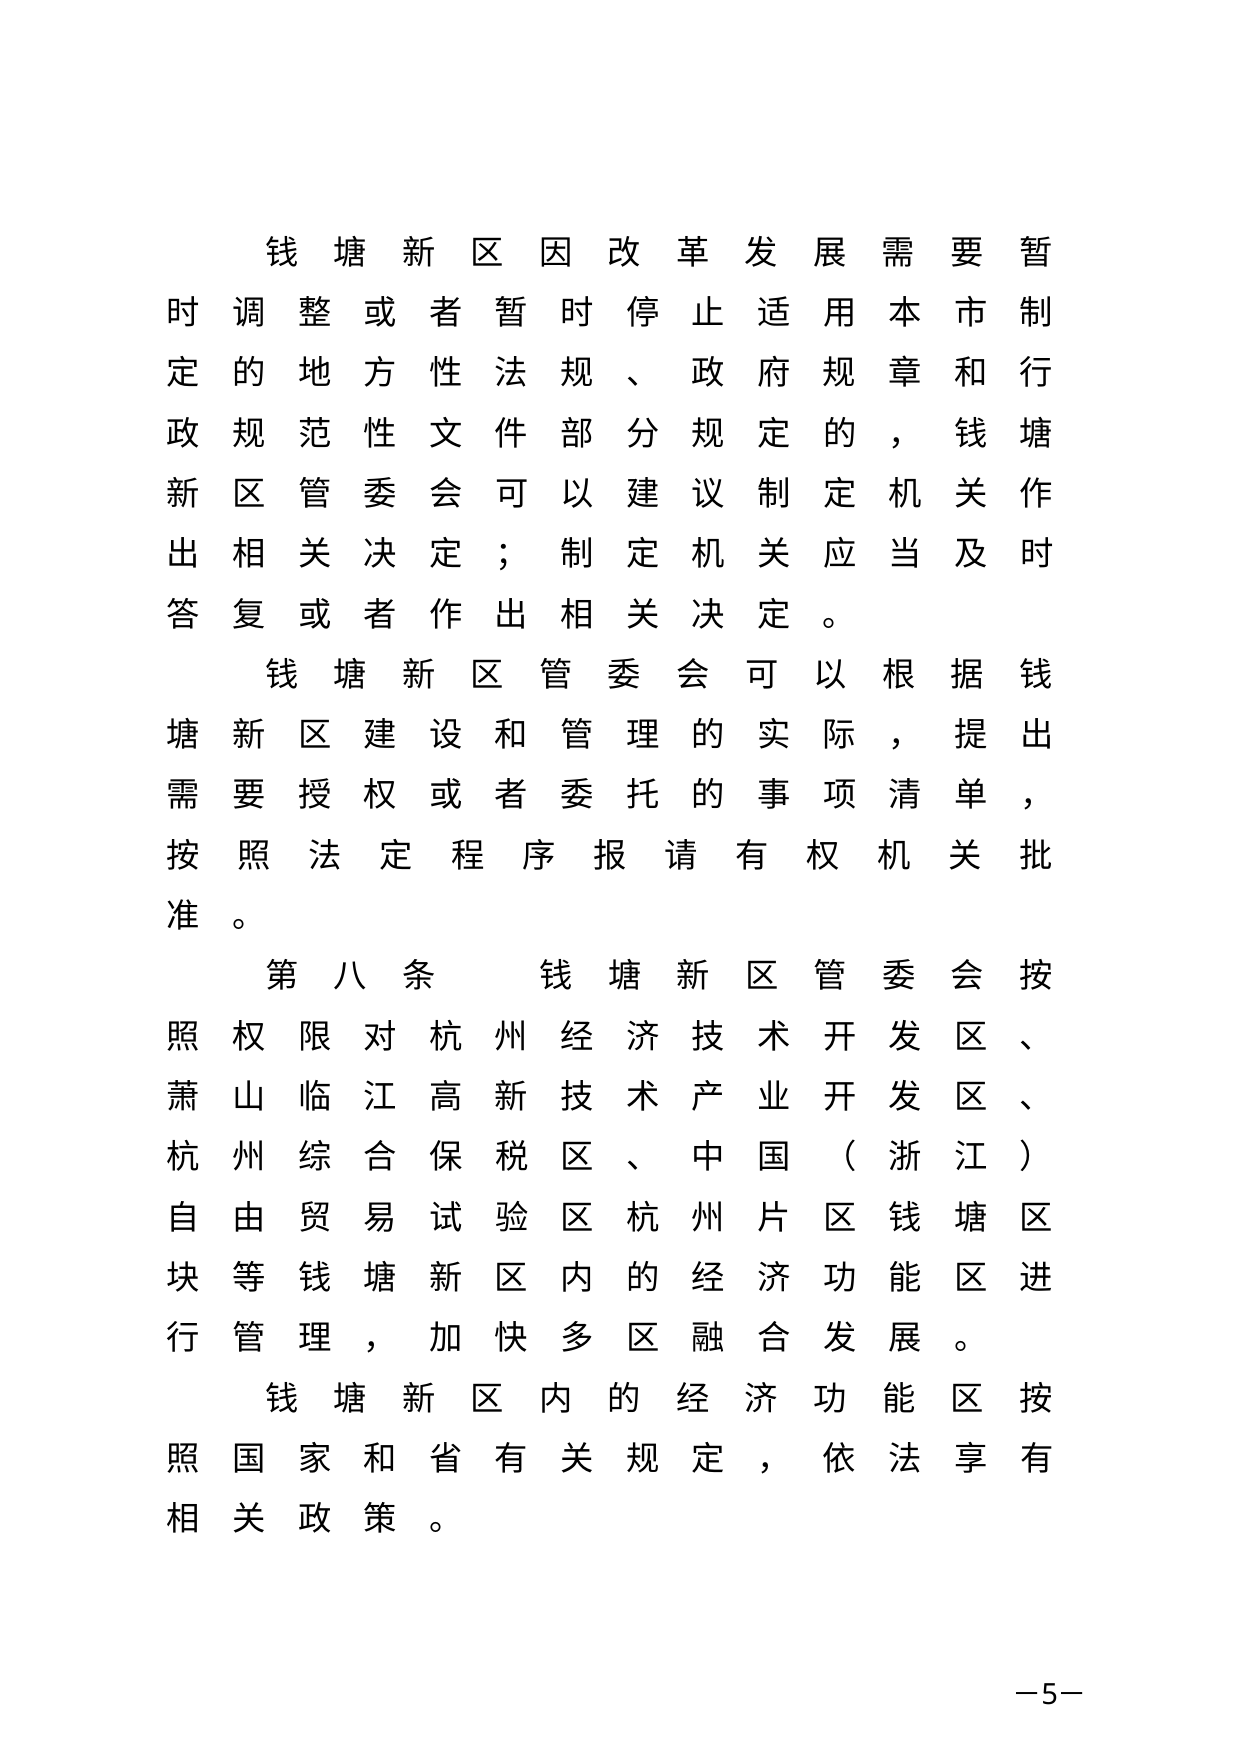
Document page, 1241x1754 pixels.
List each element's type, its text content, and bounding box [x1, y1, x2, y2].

text 第八条 钱塘新区管委会按照权限对杭州经济技术开发区、萧山临江高新技术产业开发区、杭州综合保税区、中国（浙江）自由贸易试验区杭州片区钱塘区块等钱塘新区内的经济功能区进行管理，加快多区融合发展。 [167, 943, 1085, 1365]
text 钱塘新区因改革发展需要暂时调整或者暂时停止适用本市制定的地方性法规、政府规章和行政规范性文件部分规定的，钱塘新区管委会可以建议制定机关作出相关决定；制定机关应当及时答复或者作出相关决定。 [167, 219, 1085, 642]
text 钱塘新区管委会可以根据钱塘新区建设和管理的实际，提出需要授权或者委托的事项清单，按照法定程序报请有权机关批准。 [167, 642, 1085, 943]
text 钱塘新区内的经济功能区按照国家和省有关规定，依法享有相关政策。 [167, 1365, 1085, 1546]
